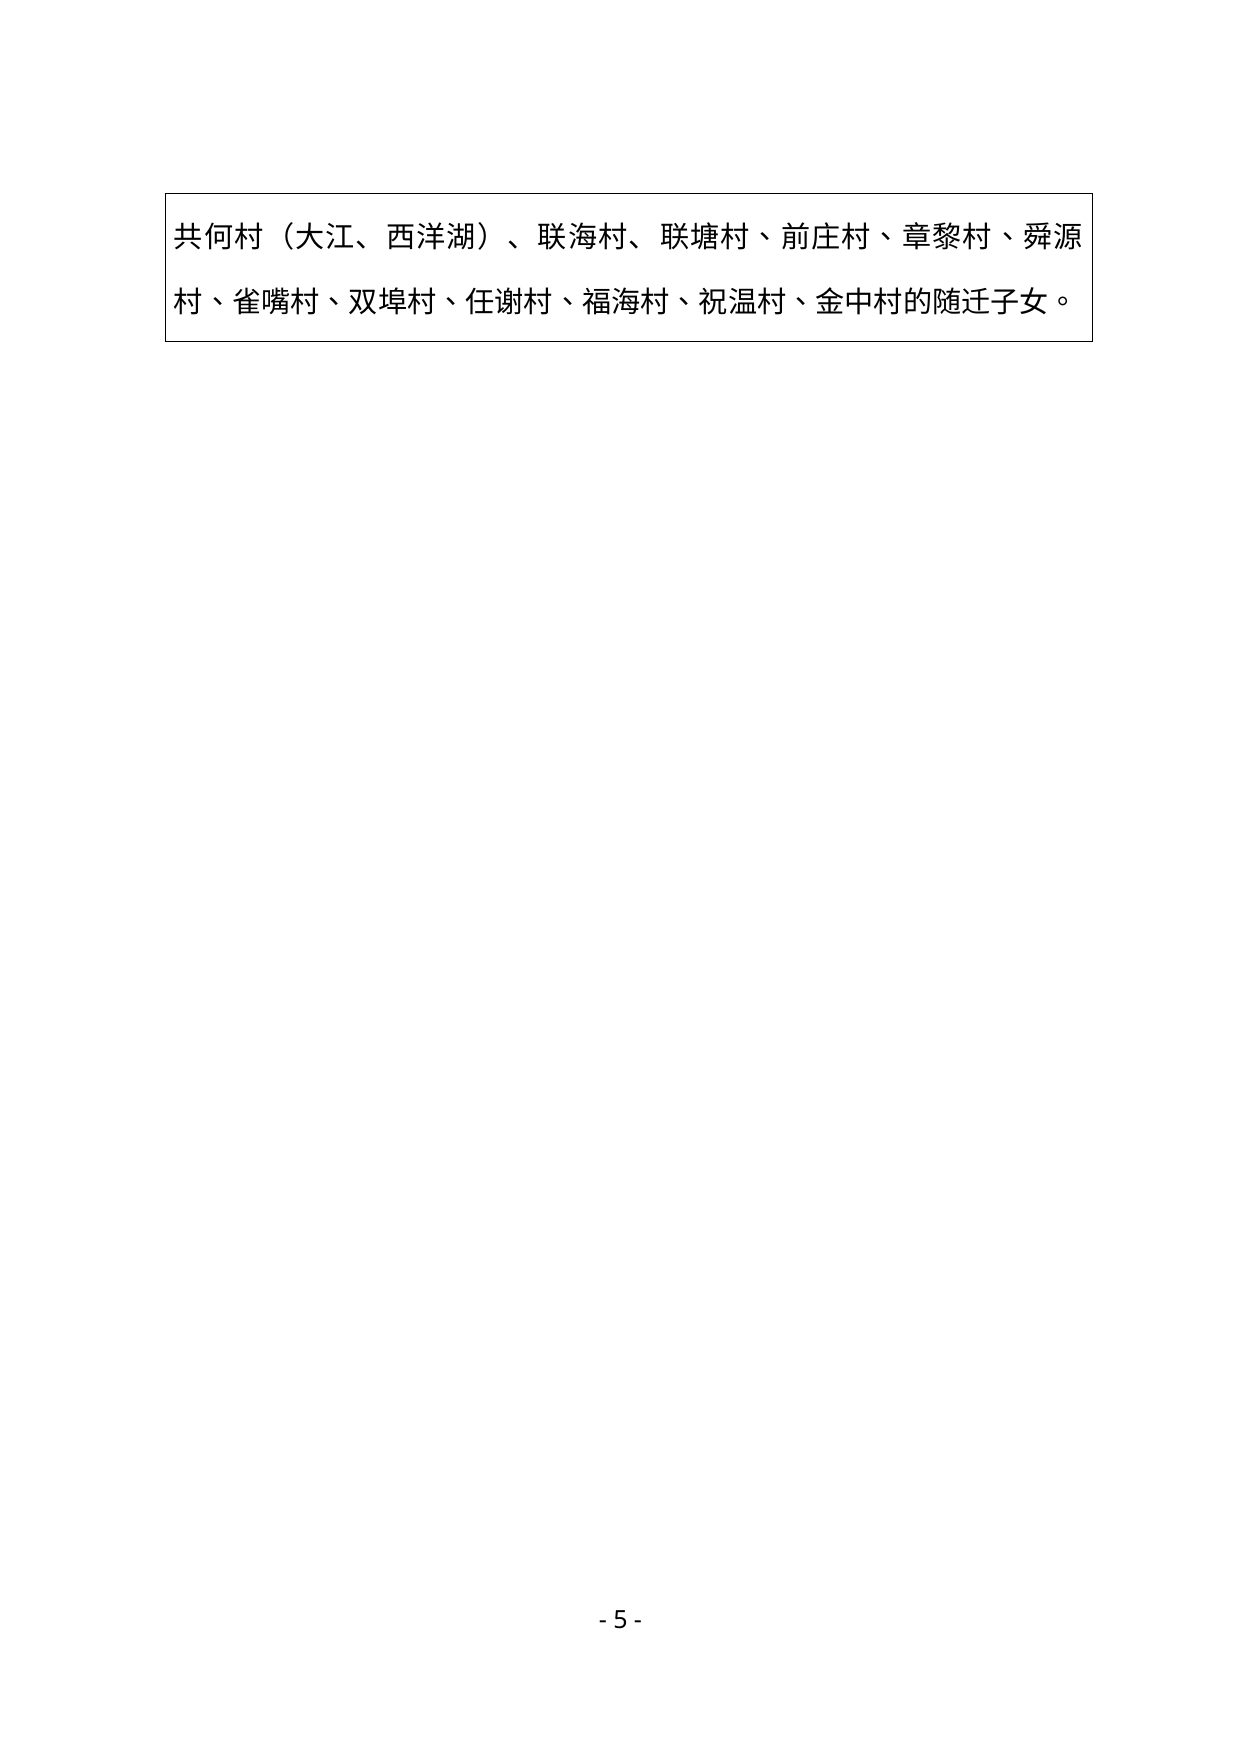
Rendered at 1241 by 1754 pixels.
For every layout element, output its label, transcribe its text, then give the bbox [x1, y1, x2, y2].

table_cell 共何村（大江、西洋湖）、联海村、联塘村、前庄村、章黎村、舜源村、雀嘴村、双埠村、任谢村、福海村、祝温村、金中村的随迁子女。 [166, 194, 1092, 341]
